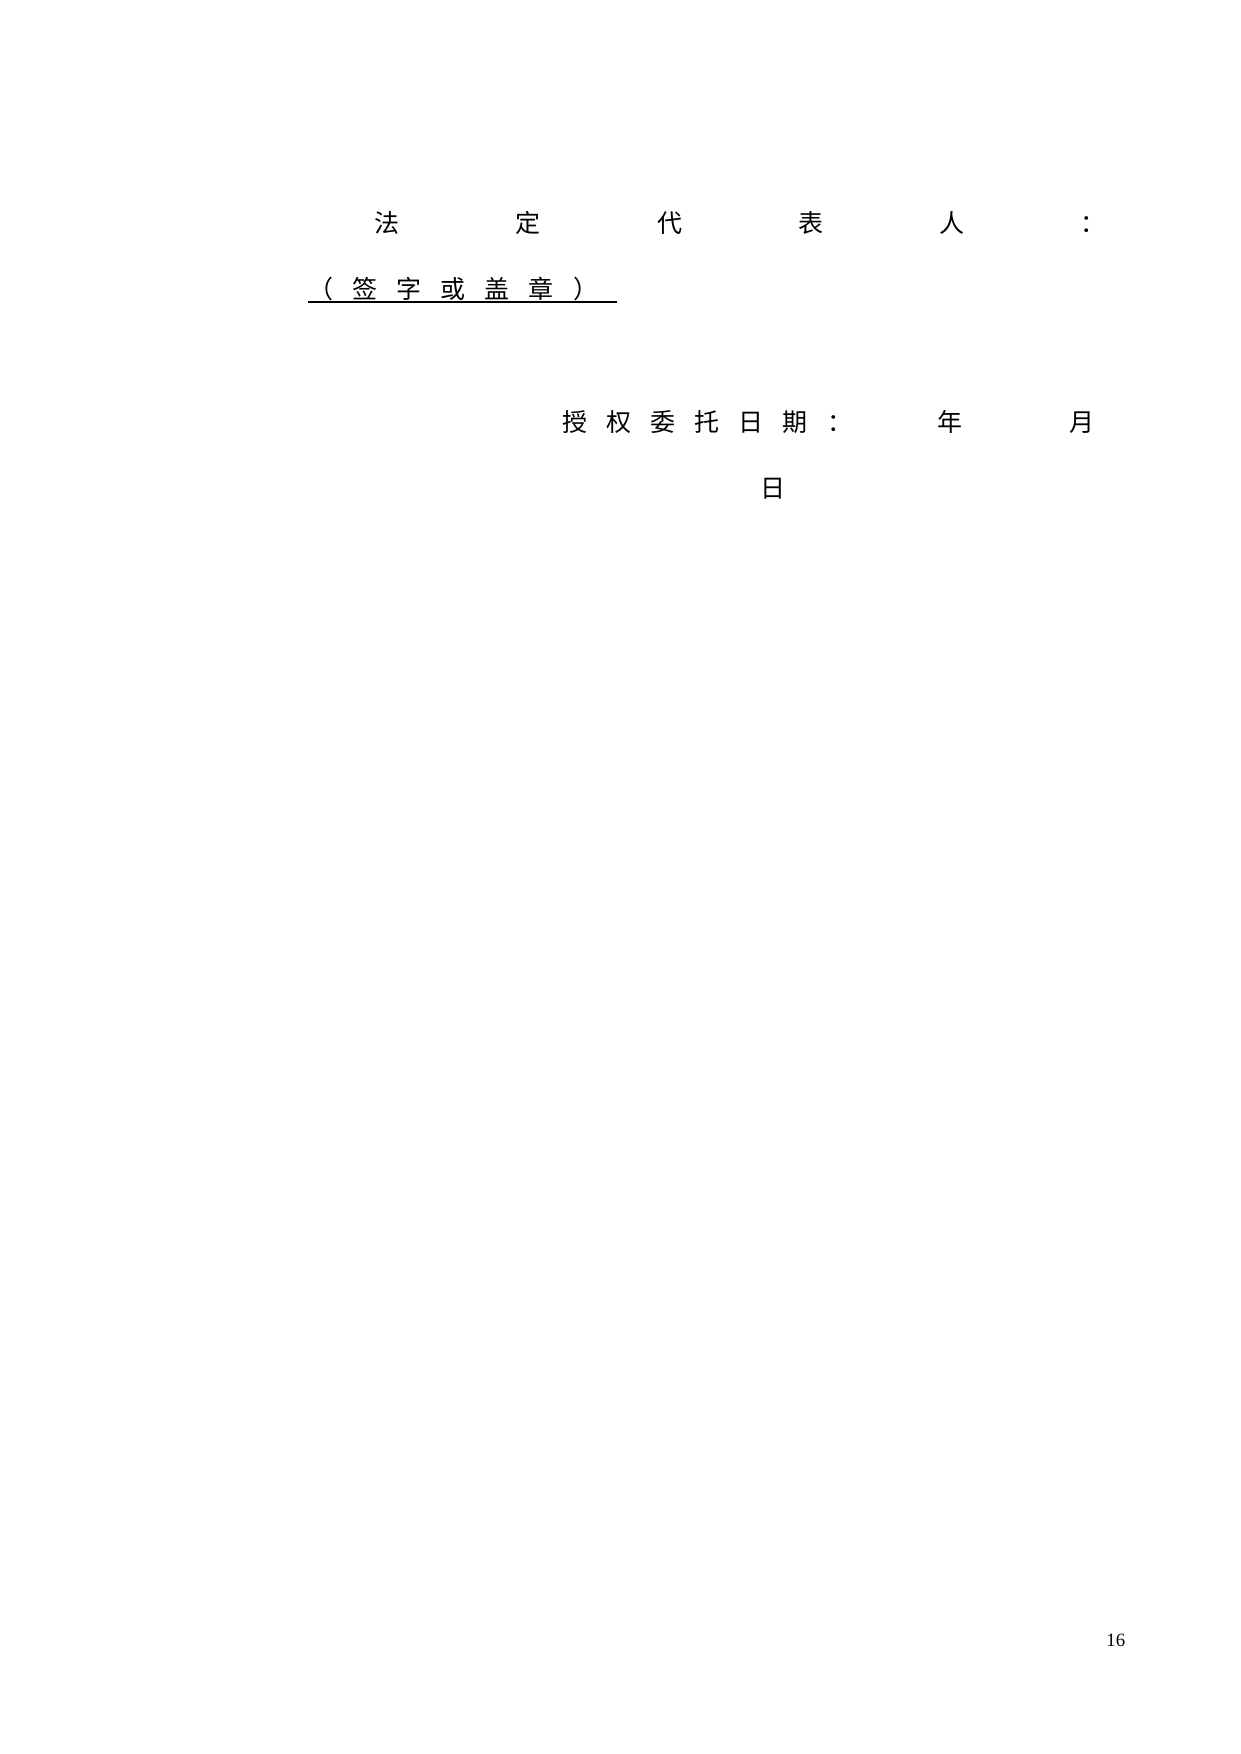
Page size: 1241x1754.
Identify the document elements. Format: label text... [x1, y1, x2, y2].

text 法定代表人： （签字或盖章） [308, 188, 1125, 321]
text 授权委托日期： 年 月 日 [429, 387, 1125, 520]
